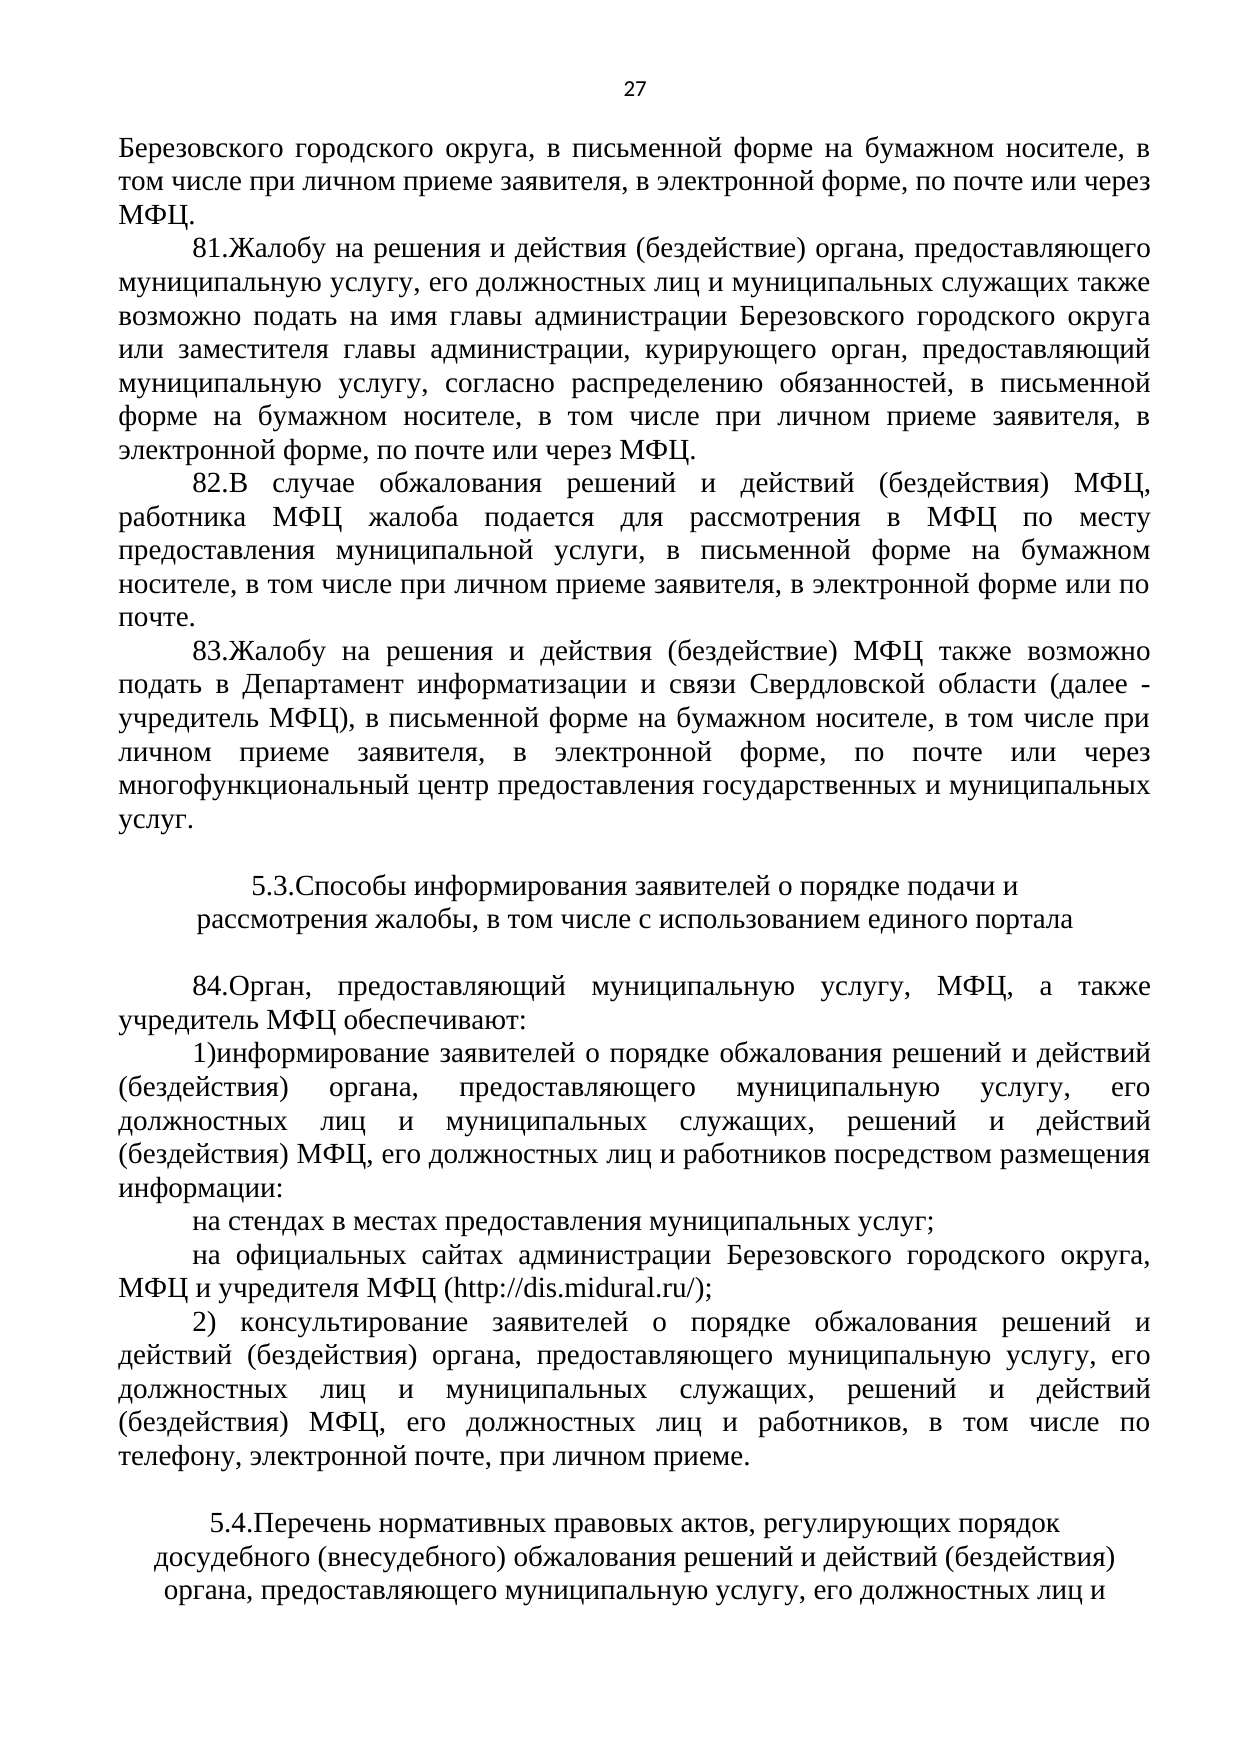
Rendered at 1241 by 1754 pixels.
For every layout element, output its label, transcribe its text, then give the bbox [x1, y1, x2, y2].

text на стендах в местах предоставления муниципальных услуг; [118, 1203, 1152, 1237]
text 81.Жалобу на решения и действия (бездействие) органа, предоставляющего муниципальную услугу, его должностных лиц и муниципальных служащих также возможно подать на имя главы администрации Березовского городского округа или заместителя главы администрации, курирующего орган, предоставляющий муниципальную услугу, согласно распределению обязанностей, в письменной форме на бумажном носителе, в том числе при личном приеме заявителя, в электронной форме, по почте или через МФЦ. [118, 231, 1152, 465]
text 82.В случае обжалования решений и действий (бездействия) МФЦ, работника МФЦ жалоба подается для рассмотрения в МФЦ по месту предоставления муниципальной услуги, в письменной форме на бумажном носителе, в том числе при личном приеме заявителя, в электронной форме или по почте. [118, 465, 1152, 633]
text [118, 1539, 1152, 1606]
text 1)информирование заявителей о порядке обжалования решений и действий (бездействия) органа, предоставляющего муниципальную услугу, его должностных лиц и муниципальных служащих, решений и действий (бездействия) МФЦ, его должностных лиц и работников посредством размещения информации: [118, 1036, 1152, 1203]
text 2) консультирование заявителей о порядке обжалования решений и действий (бездействия) органа, предоставляющего муниципальную услугу, его должностных лиц и муниципальных служащих, решений и действий (бездействия) МФЦ, его должностных лиц и работников, в том числе по телефону, электронной почте, при личном приеме. [118, 1304, 1152, 1472]
text 5.4.Перечень нормативных правовых актов, регулирующих порядок [118, 1505, 1152, 1539]
text на официальных сайтах администрации Березовского городского округа, МФЦ и учредителя МФЦ (http://dis.midural.ru/); [118, 1237, 1152, 1304]
text 83.Жалобу на решения и действия (бездействие) МФЦ также возможно подать в Департамент информатизации и связи Свердловской области (далее - учредитель МФЦ), в письменной форме на бумажном носителе, в том числе при личном приеме заявителя, в электронной форме, по почте или через многофункциональный центр предоставления государственных и муниципальных услуг. [118, 633, 1152, 834]
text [118, 130, 1152, 231]
text 84.Орган, предоставляющий муниципальную услугу, МФЦ, а также учредитель МФЦ обеспечивают: [118, 968, 1152, 1036]
text 5.3.Способы информирования заявителей о порядке подачи и [118, 868, 1152, 901]
text рассмотрения жалобы, в том числе с использованием единого портала [118, 901, 1152, 935]
